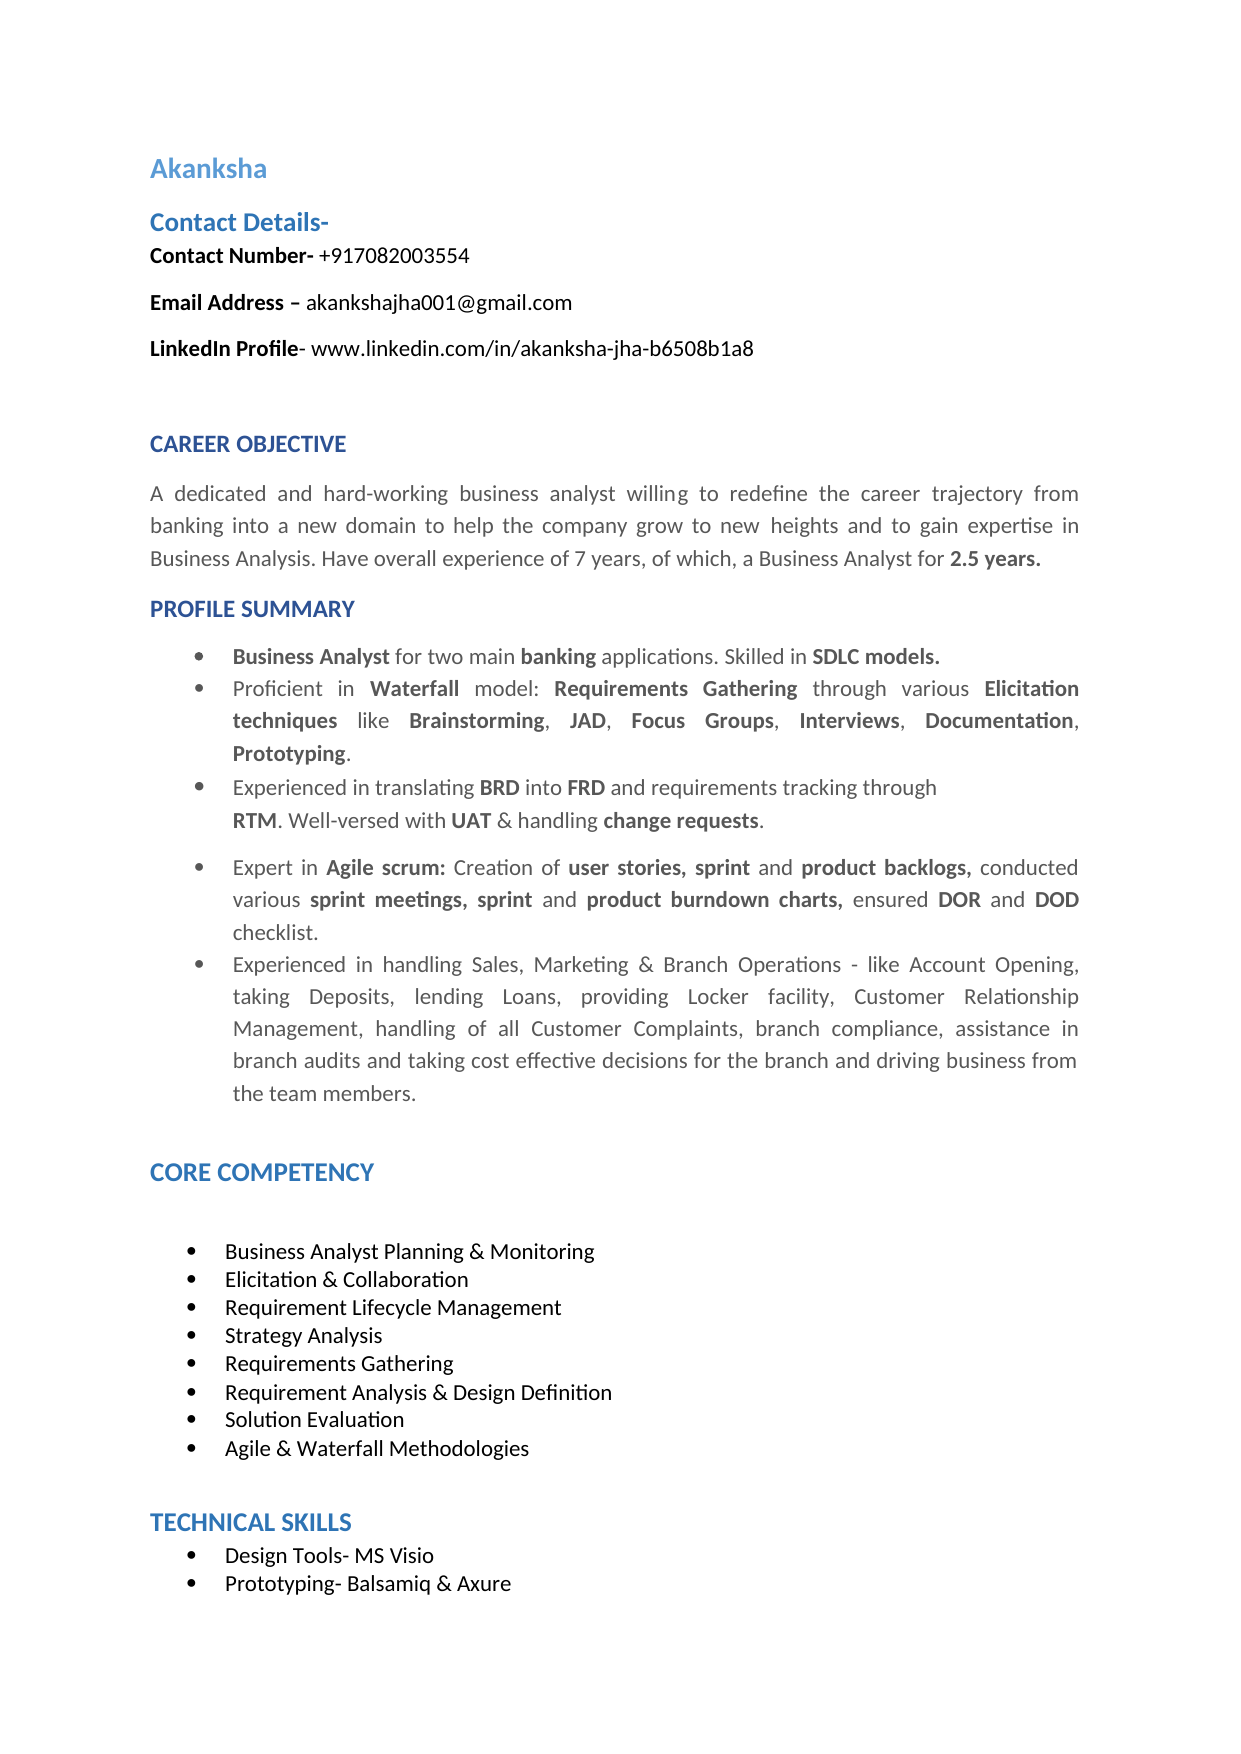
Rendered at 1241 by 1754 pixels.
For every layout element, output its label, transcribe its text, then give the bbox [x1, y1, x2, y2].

list Requirement Analysis & Design Definition [187, 1378, 1090, 1406]
subtitle CORE COMPETENCY [150, 1155, 1090, 1188]
list Agile & Waterfall Methodologies [187, 1434, 1090, 1462]
subtitle PROFILE SUMMARY [150, 593, 1090, 623]
list Expert in Agile scrum: Creation of user stories, sprint and product backlogs, conducted various sprint meetings, sprint and product burndown charts, ensured DOR and DOD checklist. [195, 853, 1079, 946]
list Business Analyst Planning & Monitoring [187, 1237, 1090, 1266]
list Experienced in handling Sales, Marketing & Branch Operations - like Account Opening, taking Deposits, lending Loans, providing Locker facility, Customer Relationship Management, handling of all Customer Complaints, branch compliance, assistance in branch audits and taking cost effective decisions for the branch and driving business from the team members. [195, 950, 1079, 1107]
list Requirements Gathering [187, 1349, 1090, 1378]
list Solution Evaluation [187, 1406, 1090, 1434]
subtitle TECHNICAL SKILLS [150, 1506, 1090, 1539]
list Design Tools- MS Visio [187, 1541, 1090, 1569]
list Elicitation & Collaboration [187, 1266, 1090, 1293]
subtitle Contact Details- [150, 205, 1090, 238]
list Requirement Lifecycle Management [187, 1293, 1090, 1322]
list Experienced in translating BRD into FRD and requirements tracking through [195, 771, 1090, 802]
text RTM. Well-versed with UAT & handling change requests. [233, 806, 1090, 834]
list Business Analyst for two main banking applications. Skilled in SDLC models. [195, 642, 1090, 670]
list Strategy Analysis [187, 1322, 1090, 1349]
text Akanksha [150, 150, 1090, 186]
list Prototyping- Balsamiq & Axure [187, 1569, 1090, 1597]
text Contact Number- +917082003554 [150, 241, 1090, 269]
list Proficient in Waterfall model: Requirements Gathering through various Elicitation techniques like Brainstorming, JAD, Focus Groups, Interviews, Documentation, Prototyping. [195, 674, 1079, 767]
text A dedicated and hard-working business analyst willing to redefine the career trajectory from banking into a new domain to help the company grow to new heights and to gain expertise in Business Analysis. Have overall experience of 7 years, of which, a Business Analyst for 2.5 years. [150, 479, 1079, 572]
text Email Address – akankshajha001@gmail.com [150, 288, 1090, 316]
text CAREER OBJECTIVE [150, 428, 1079, 459]
text LinkedIn Profile- www.linkedin.com/in/akanksha-jha-b6508b1a8 [150, 334, 1090, 362]
